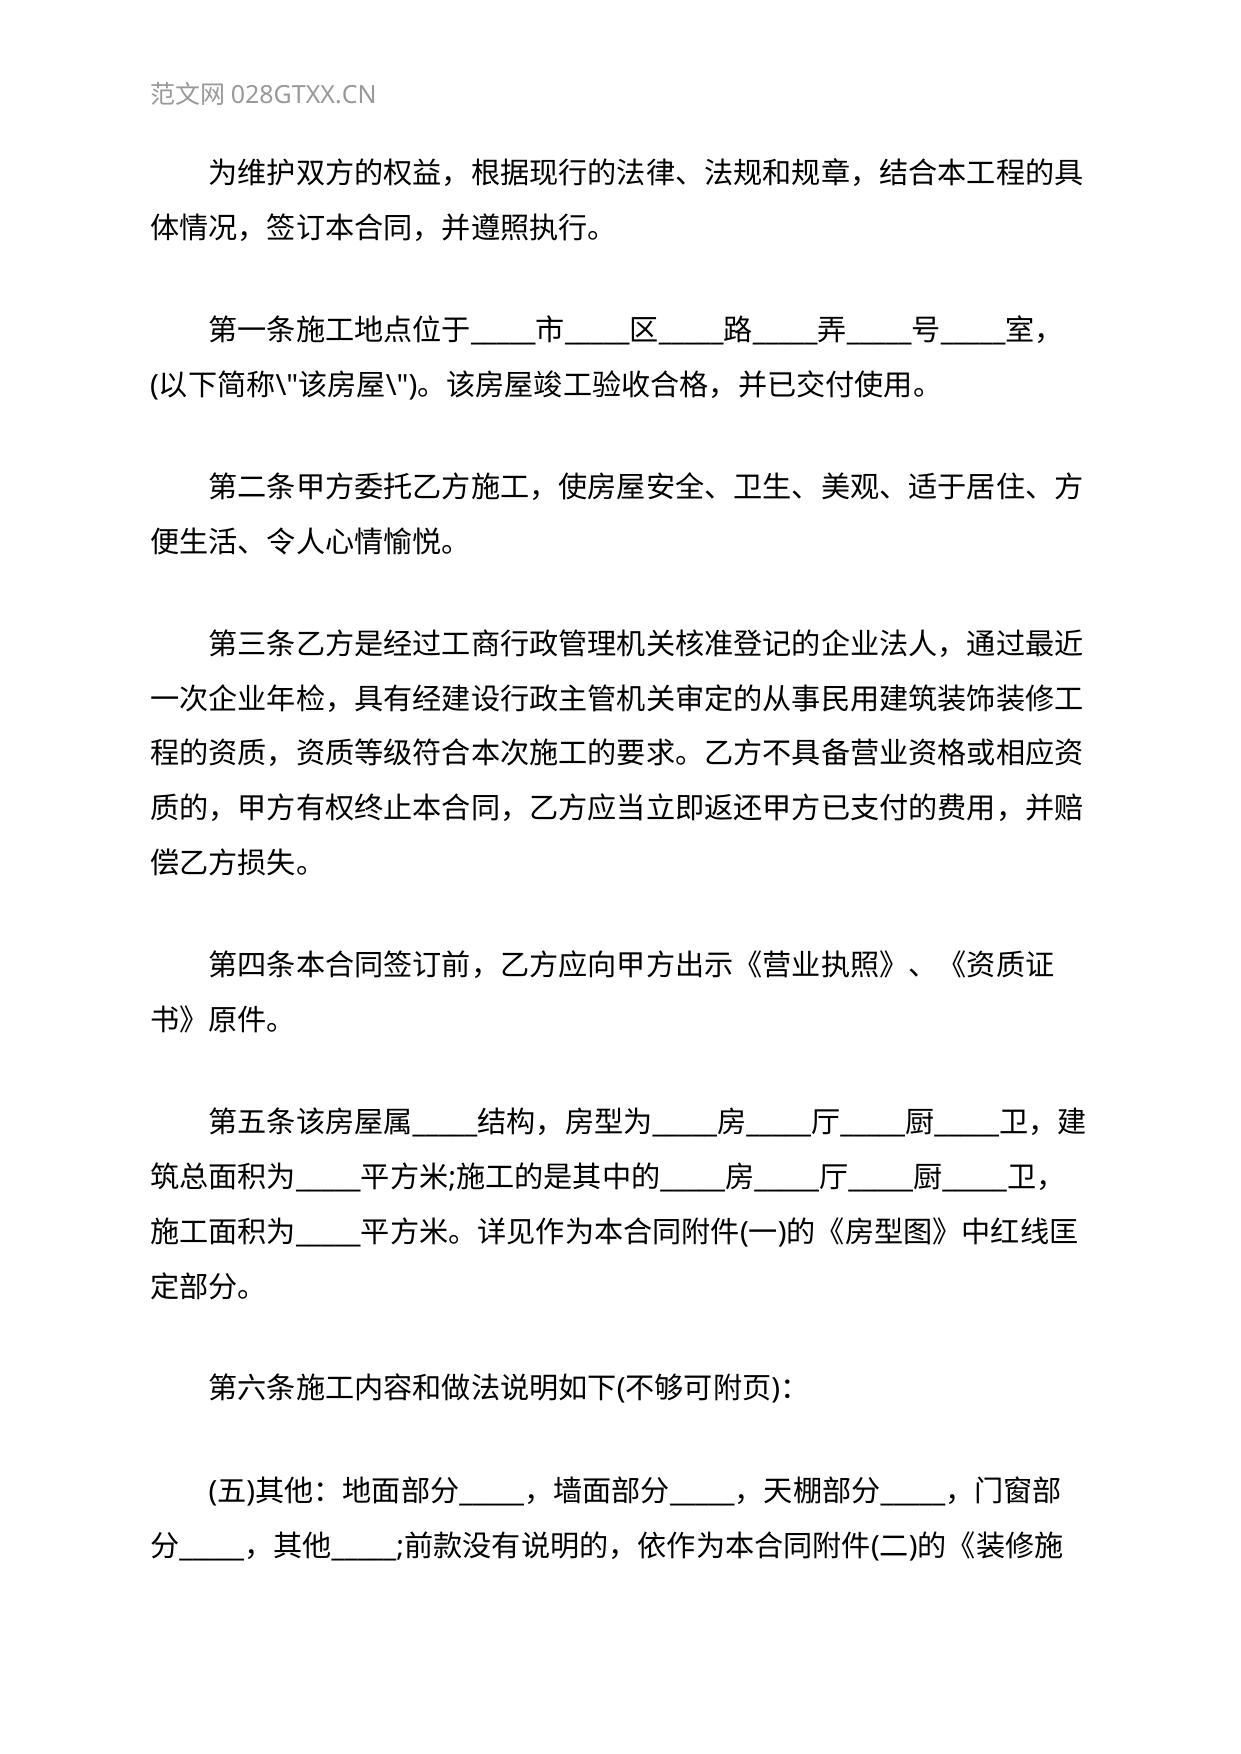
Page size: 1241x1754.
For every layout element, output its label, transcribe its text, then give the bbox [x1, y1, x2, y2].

text 为维护双方的权益，根据现行的法律、法规和规章，结合本工程的具体情况，签订本合同，并遵照执行。 [150, 150, 1090, 247]
text 第五条该房屋属_____结构，房型为_____房_____厅_____厨_____卫，建筑总面积为_____平方米;施工的是其中的_____房_____厅_____厨_____卫，施工面积为_____平方米。详见作为本合同附件(一)的《房型图》中红线匡定部分。 [150, 1098, 1090, 1306]
text 第四条本合同签订前，乙方应向甲方出示《营业执照》、《资质证书》原件。 [150, 942, 1090, 1039]
text 第二条甲方委托乙方施工，使房屋安全、卫生、美观、适于居住、方便生活、令人心情愉悦。 [150, 464, 1090, 561]
text 第六条施工内容和做法说明如下(不够可附页)： [150, 1365, 1090, 1407]
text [150, 1467, 1090, 1564]
text 第三条乙方是经过工商行政管理机关核准登记的企业法人，通过最近一次企业年检，具有经建设行政主管机关审定的从事民用建筑装饰装修工程的资质，资质等级符合本次施工的要求。乙方不具备营业资格或相应资质的，甲方有权终止本合同，乙方应当立即返还甲方已支付的费用，并赔偿乙方损失。 [150, 620, 1090, 882]
text 第一条施工地点位于_____市_____区_____路_____弄_____号_____室，(以下简称\"该房屋\")。该房屋竣工验收合格，并已交付使用。 [150, 307, 1090, 404]
